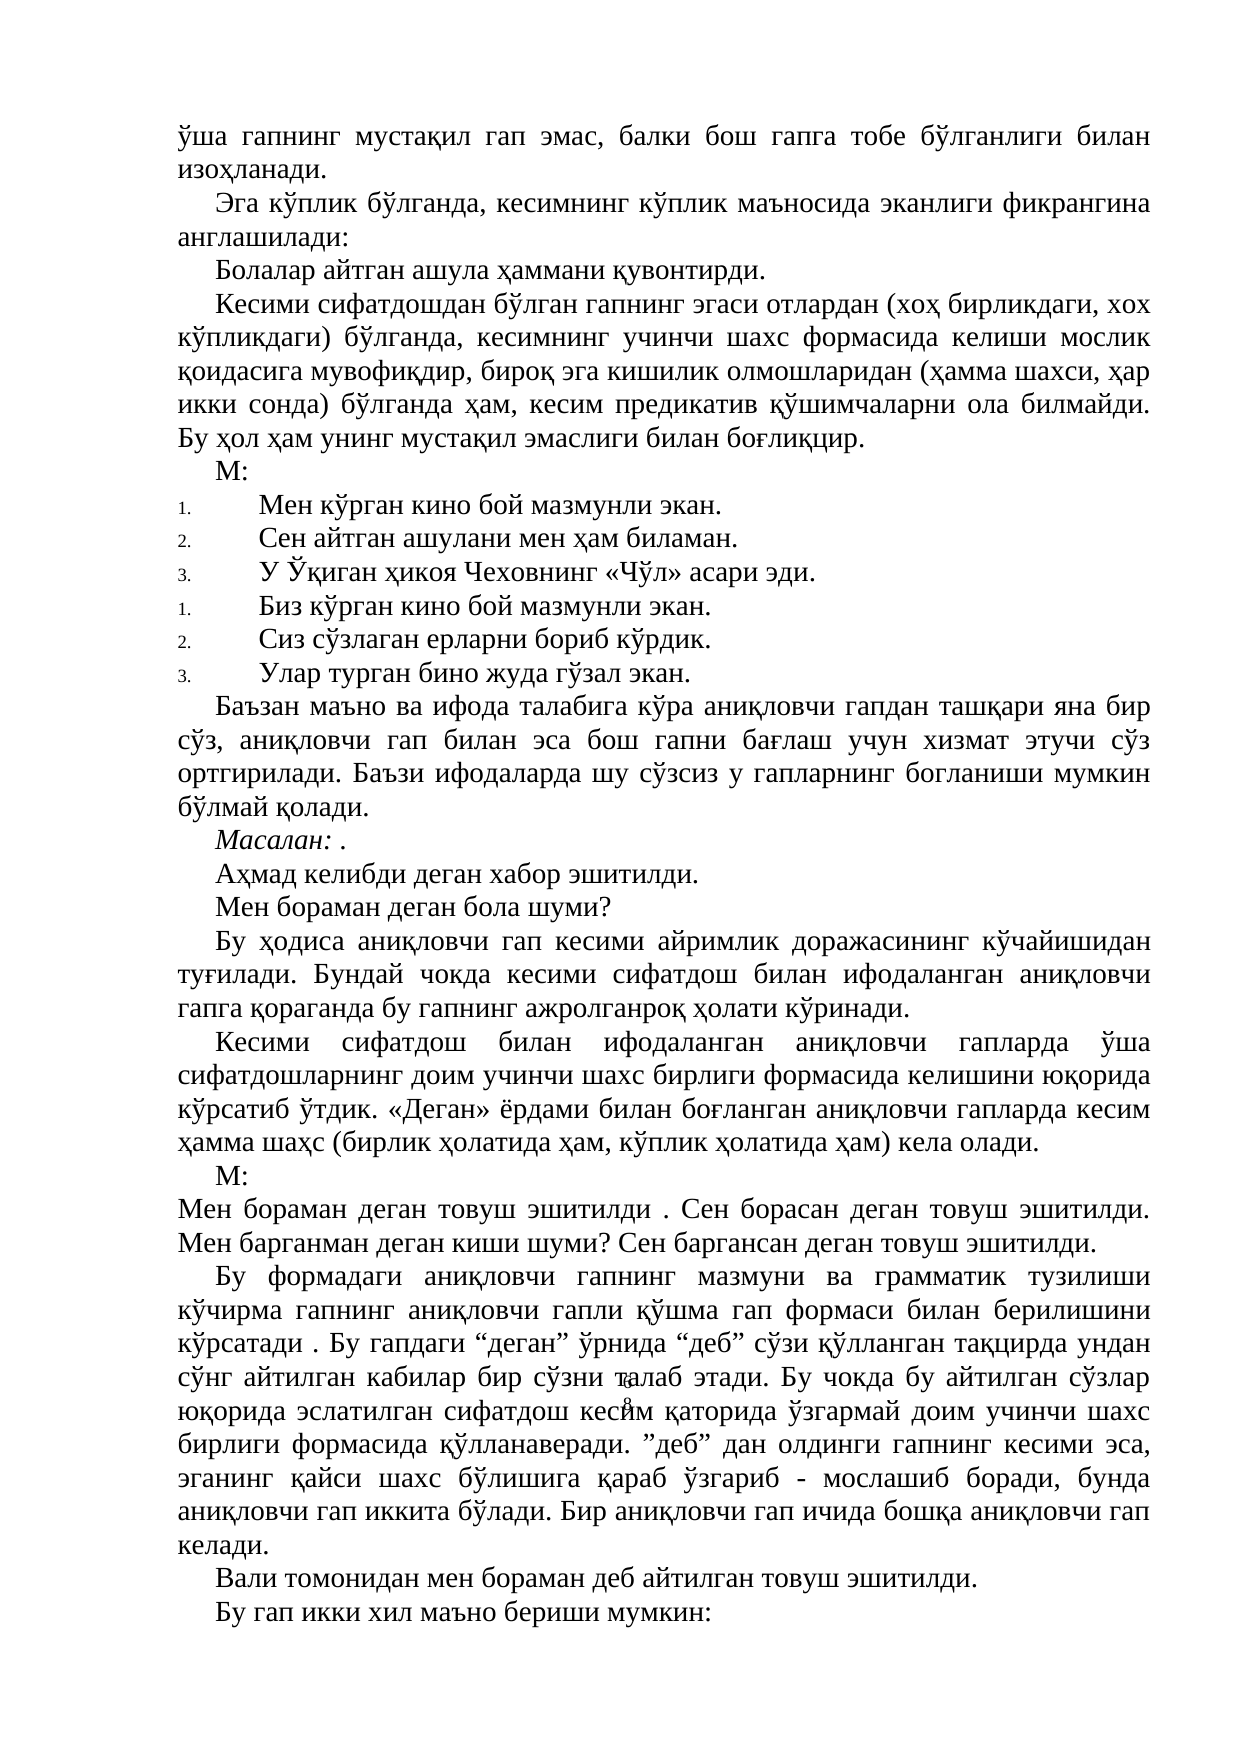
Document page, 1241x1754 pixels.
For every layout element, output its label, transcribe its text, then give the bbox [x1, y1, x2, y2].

text Аҳмад келибди деган хабор эшитилди. [177, 856, 1152, 889]
text Масалан: . [177, 822, 1152, 856]
text Кесими сифатдош билан ифодаланган аниқловчи гапларда ўша сифатдошларнинг доим учинчи шахс бирлиги формасида келишини юқорида кўрсатиб ўтдик. «Деган» ёрдами билан боғланган аниқловчи гапларда кесим ҳамма шаҳс (бирлик ҳолатида ҳам, кўплик ҳолатида ҳам) кела олади. [177, 1024, 1152, 1158]
text Баъзан маъно ва ифода талабига кўра аниқловчи гапдан ташқари яна бир сўз, аниқловчи гап билан эса бош гапни бағлаш учун хизмат этучи сўз ортгирилади. Баъзи ифодаларда шу сўзсиз у гапларнинг богланиши мумкин бўлмай қолади. [177, 688, 1152, 822]
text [177, 118, 1152, 185]
text Мен бораман деган товуш эшитилди . Сен борасан деган товуш эшитилди. Мен барганман деган киши шуми? Сен баргансан деган товуш эшитилди. [177, 1191, 1152, 1258]
text Бу гап икки хил маъно бериши мумкин: [177, 1594, 1152, 1627]
list Сен айтган ашулани мен ҳам биламан. [177, 521, 1152, 554]
text Мен бораман деган бола шуми? [177, 889, 1152, 923]
list Биз кўрган кино бой мазмунли экан. [177, 588, 1152, 621]
text Кесими сифатдошдан бўлган гапнинг эгаси отлардан (хоҳ бирликдаги, хох кўпликдаги) бўлганда, кесимнинг учинчи шахс формасида келиши мослик қоидасига мувофиқдир, бироқ эга кишилик олмошларидан (ҳамма шахси, ҳар икки сонда) бўлганда ҳам, кесим предикатив қўшимчаларни ола билмайди. Бу ҳол ҳам унинг мустақил эмаслиги билан боғлиқцир. [177, 286, 1152, 453]
text Бу ҳодиса аниқловчи гап кесими айримлик доражасининг кўчайишидан туғилади. Бундай чокда кесими сифатдош билан ифодаланган аниқловчи гапга қораганда бу гапнинг ажролганроқ ҳолати кўринади. [177, 923, 1152, 1024]
text М: [177, 1158, 1152, 1191]
list Улар турган бино жуда гўзал экан. [177, 655, 1152, 688]
list У Ўқиган ҳикоя Чеховнинг «Чўл» асари эди. [177, 554, 1152, 588]
list Мен кўрган кино бой мазмунли экан. [177, 487, 1152, 521]
list Сиз сўзлаган ерларни бориб кўрдик. [177, 621, 1152, 655]
text Эга кўплик бўлганда, кесимнинг кўплик маъносида эканлиги фикрангина англашилади: [177, 185, 1152, 252]
text Бу формадаги аниқловчи гапнинг мазмуни ва грамматик тузилиши кўчирма гапнинг аниқловчи гапли қўшма гап формаси билан берилишини кўрсатади . Бу гапдаги “деган” ўрнида “деб” сўзи қўлланган тақцирда ундан сўнг айтилган кабилар бир сўзни талаб этади. Бу чокда бу айтилган сўзлар юқорида эслатилган сифатдош кесим қаторида ўзгармай доим учинчи шахс бирлиги формасида қўлланаверади. ”деб” дан олдинги гапнинг кесими эса, эганинг қайси шахс бўлишига қараб ўзгариб - мослашиб боради, бунда аниқловчи гап иккита бўлади. Бир аниқловчи гап ичида бошқа аниқловчи гап келади. [177, 1258, 1152, 1560]
text Вали томонидан мен бораман деб айтилган товуш эшитилди. [177, 1560, 1152, 1594]
text М: [177, 453, 1152, 487]
text Болалар айтган ашула ҳаммани қувонтирди. [177, 252, 1152, 286]
